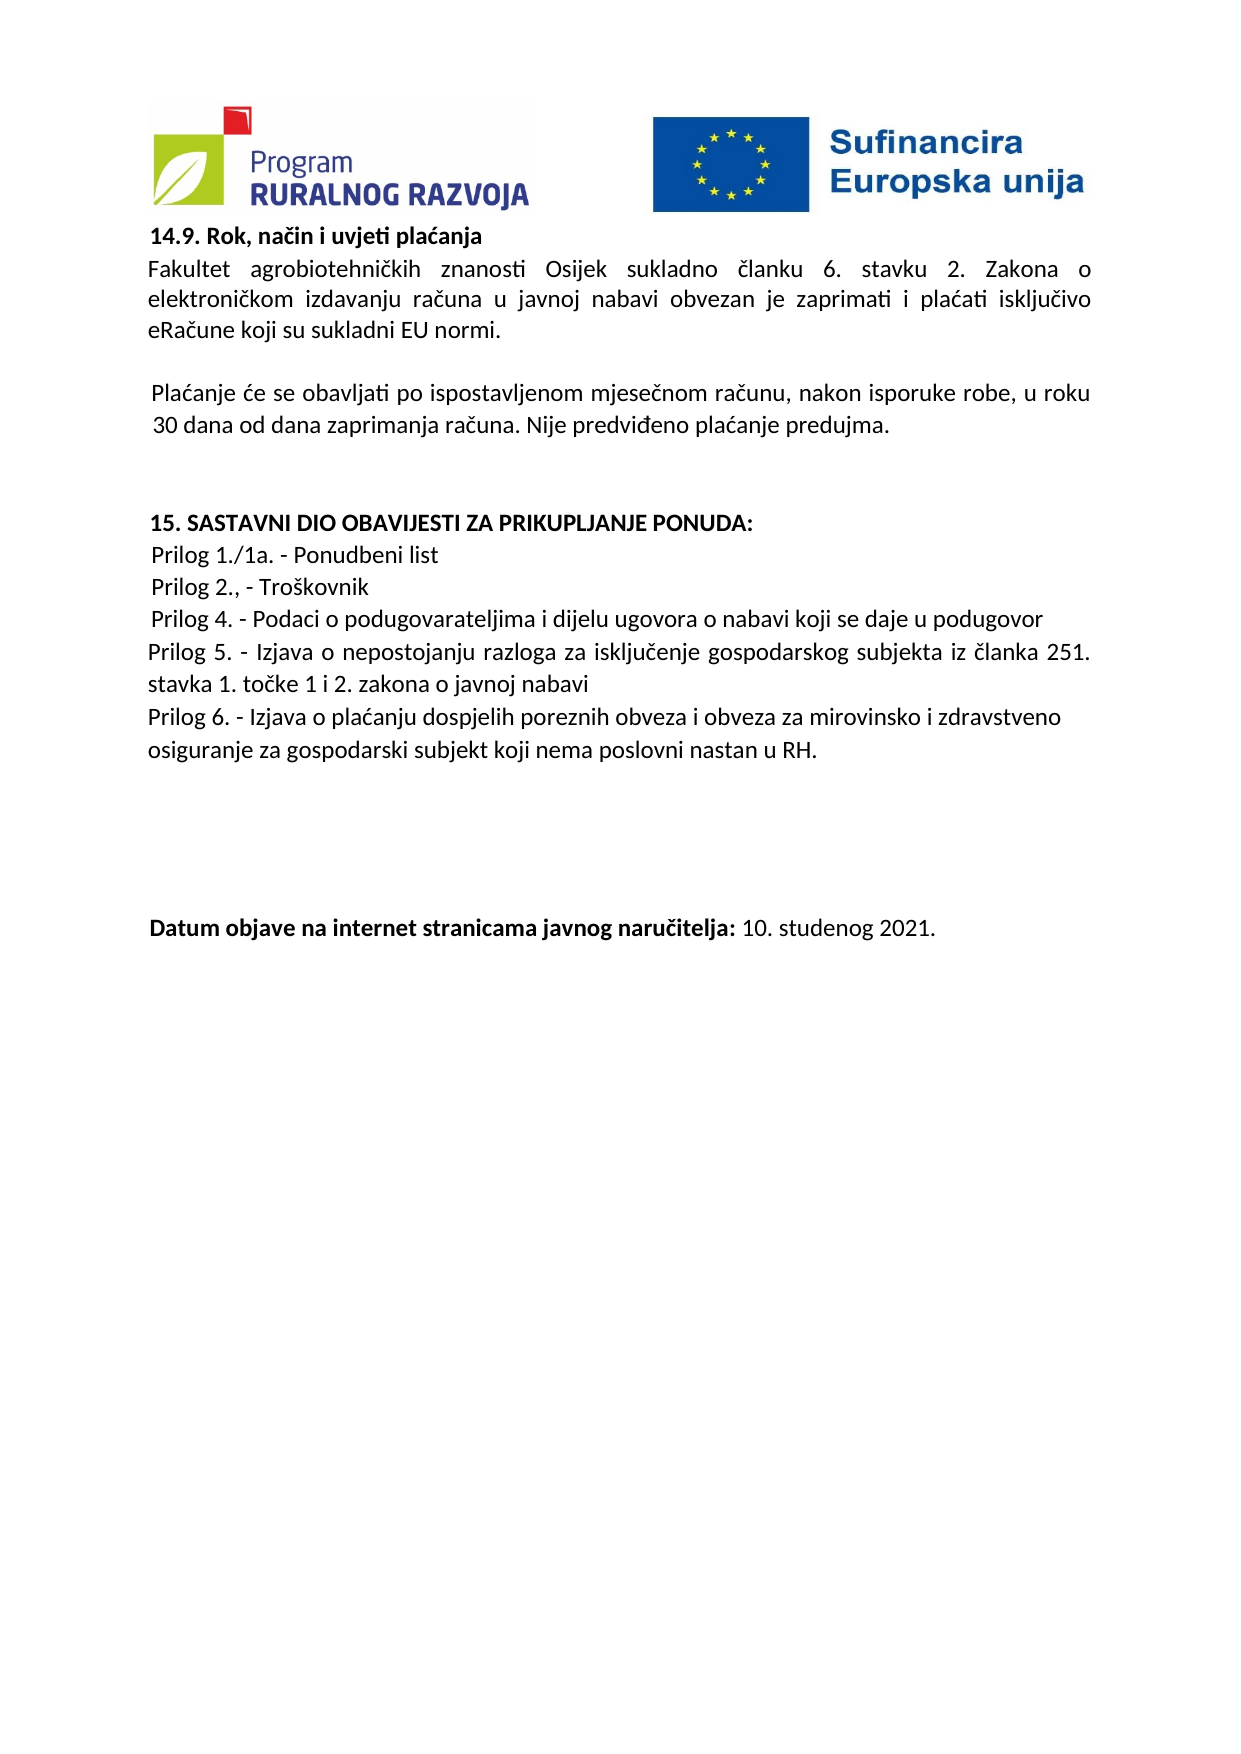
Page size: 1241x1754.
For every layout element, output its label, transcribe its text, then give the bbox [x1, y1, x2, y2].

text Prilog 1./1a. - Ponudbeni list [151, 539, 1093, 570]
text 15. SASTAVNI DIO OBAVIJESTI ZA PRIKUPLJANJE PONUDA: [149, 507, 1093, 537]
text Datum objave na internet stranicama javnog naručitelja: 10. studenog 2021. [149, 912, 1093, 942]
text Prilog 5. - Izjava o nepostojanju razloga za isključenje gospodarskog subjekta iz članka 251. stavka 1. točke 1 i 2. zakona o javnoj nabavi [148, 636, 1093, 699]
picture [646, 111, 1091, 218]
text Prilog 4. - Podaci o podugovarateljima i dijelu ugovora o nabavi koji se daje u podugovor [151, 603, 1093, 633]
text Prilog 6. - Izjava o plaćanju dospjelih poreznih obveza i obveza za mirovinsko i zdravstveno osiguranje za gospodarski subjekt koji nema poslovni nastan u RH. [148, 702, 1093, 765]
text Prilog 2., - Troškovnik [151, 571, 1093, 602]
picture [147, 101, 535, 213]
text Plaćanje će se obavljati po ispostavljenom mjesečnom računu, nakon isporuke robe, u roku 30 dana od dana zaprimanja računa. Nije predviđeno plaćanje predujma. [151, 377, 1093, 439]
text 14.9. Rok, način i uvjeti plaćanja [149, 220, 1093, 251]
text Fakultet agrobiotehničkih znanosti Osijek sukladno članku 6. stavku 2. Zakona o elektroničkom izdavanju računa u javnoj nabavi obvezan je zaprimati i plaćati isključivo eRačune koji su sukladni EU normi. [148, 253, 1093, 344]
